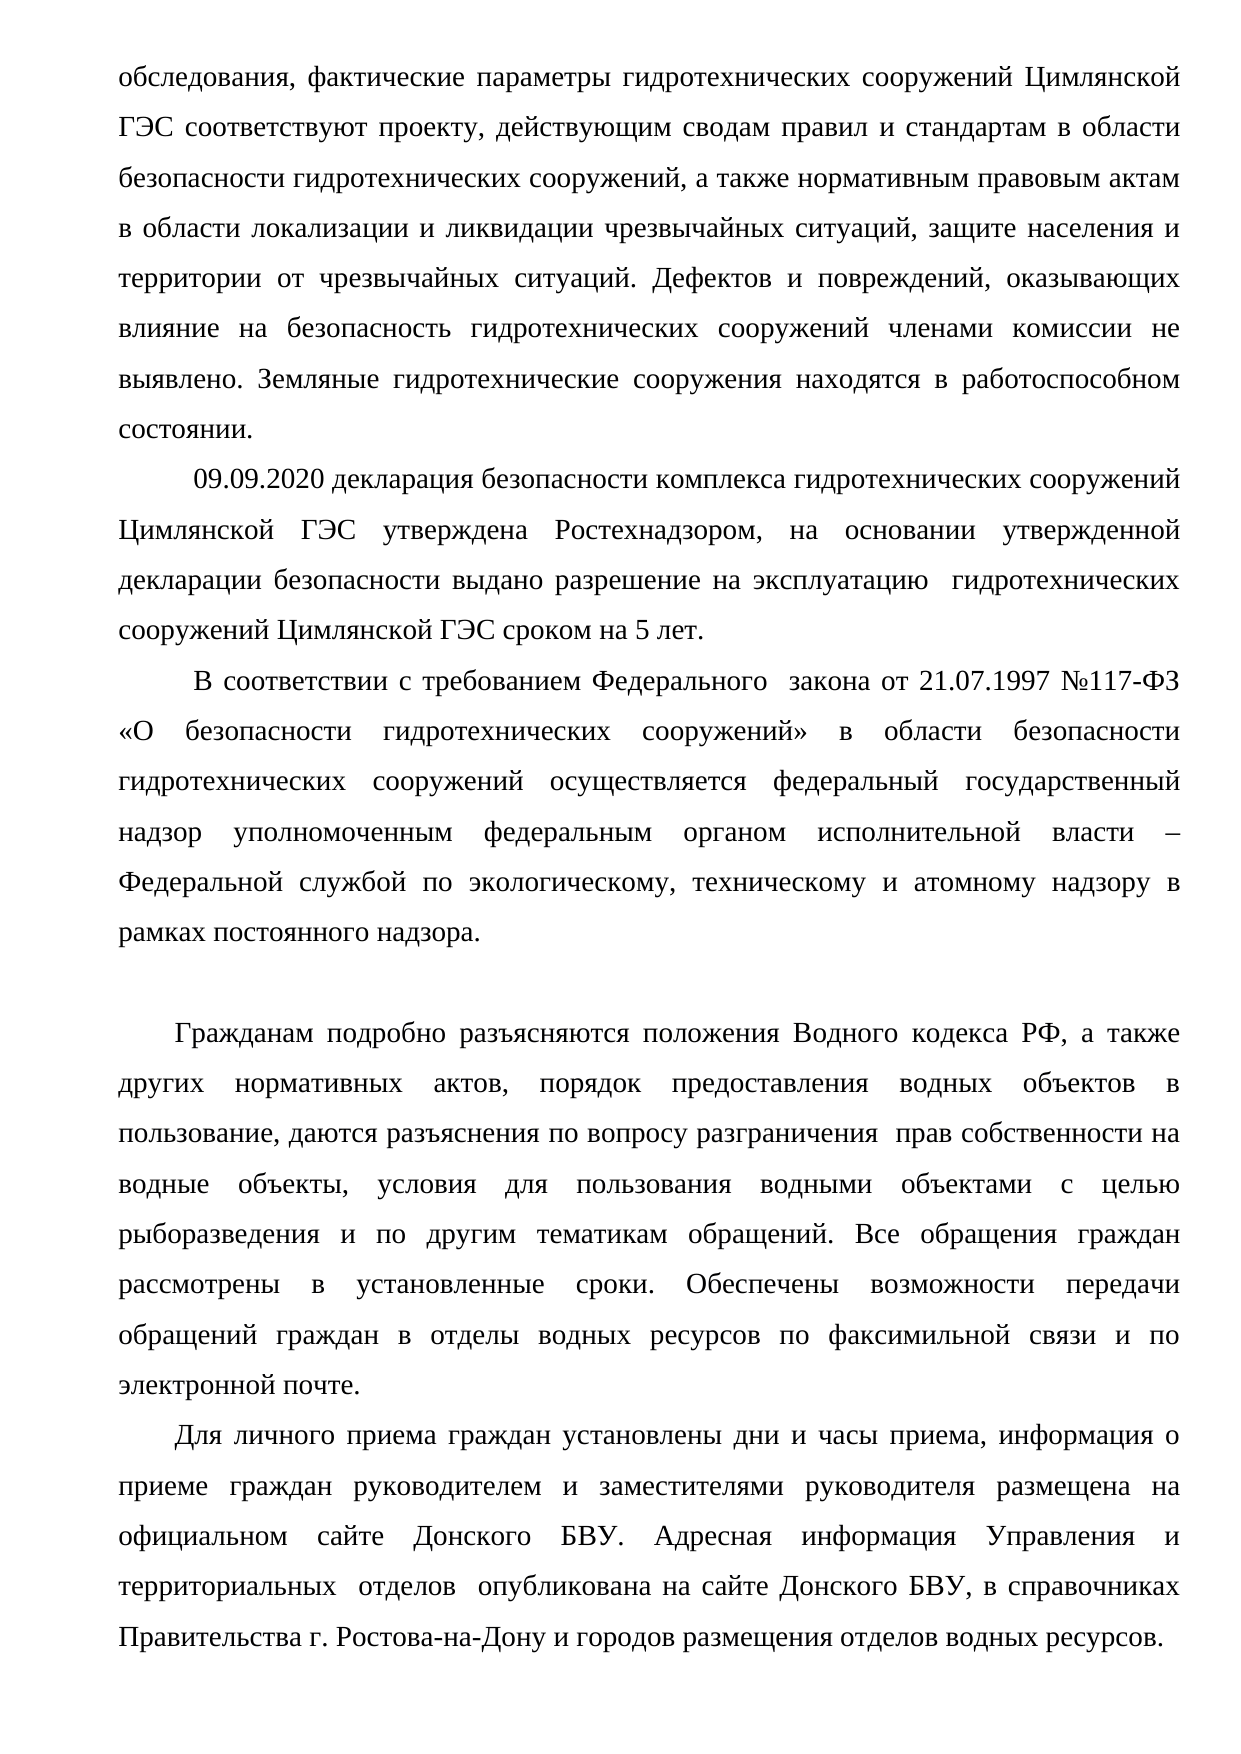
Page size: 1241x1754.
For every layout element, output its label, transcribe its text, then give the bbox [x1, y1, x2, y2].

text 09.09.2020 декларация безопасности комплекса гидротехнических сооружений Цимлянской ГЭС утверждена Ростехнадзором, на основании утвержденной декларации безопасности выдано разрешение на эксплуатацию гидротехнических сооружений Цимлянской ГЭС сроком на 5 лет. [118, 462, 1181, 646]
text В соответствии с требованием Федерального закона от 21.07.1997 №117-ФЗ «О безопасности гидротехнических сооружений» в области безопасности гидротехнических сооружений осуществляется федеральный государственный надзор уполномоченным федеральным органом исполнительной власти – Федеральной службой по экологическому, техническому и атомному надзору в рамках постоянного надзора. [118, 663, 1181, 948]
text Гражданам подробно разъясняются положения Водного кодекса РФ, а также других нормативных актов, порядок предоставления водных объектов в пользование, даются разъяснения по вопросу разграничения прав собственности на водные объекты, условия для пользования водными объектами с целью рыборазведения и по другим тематикам обращений. Все обращения граждан рассмотрены в установленные сроки. Обеспечены возможности передачи обращений граждан в отделы водных ресурсов по факсимильной связи и по электронной почте. [118, 1015, 1181, 1401]
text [118, 59, 1181, 445]
text Для личного приема граждан установлены дни и часы приема, информация о приеме граждан руководителем и заместителями руководителя размещена на официальном сайте Донского БВУ. Адресная информация Управления и территориальных отделов опубликована на сайте Донского БВУ, в справочниках Правительства г. Ростова-на-Дону и городов размещения отделов водных ресурсов. [118, 1417, 1181, 1652]
